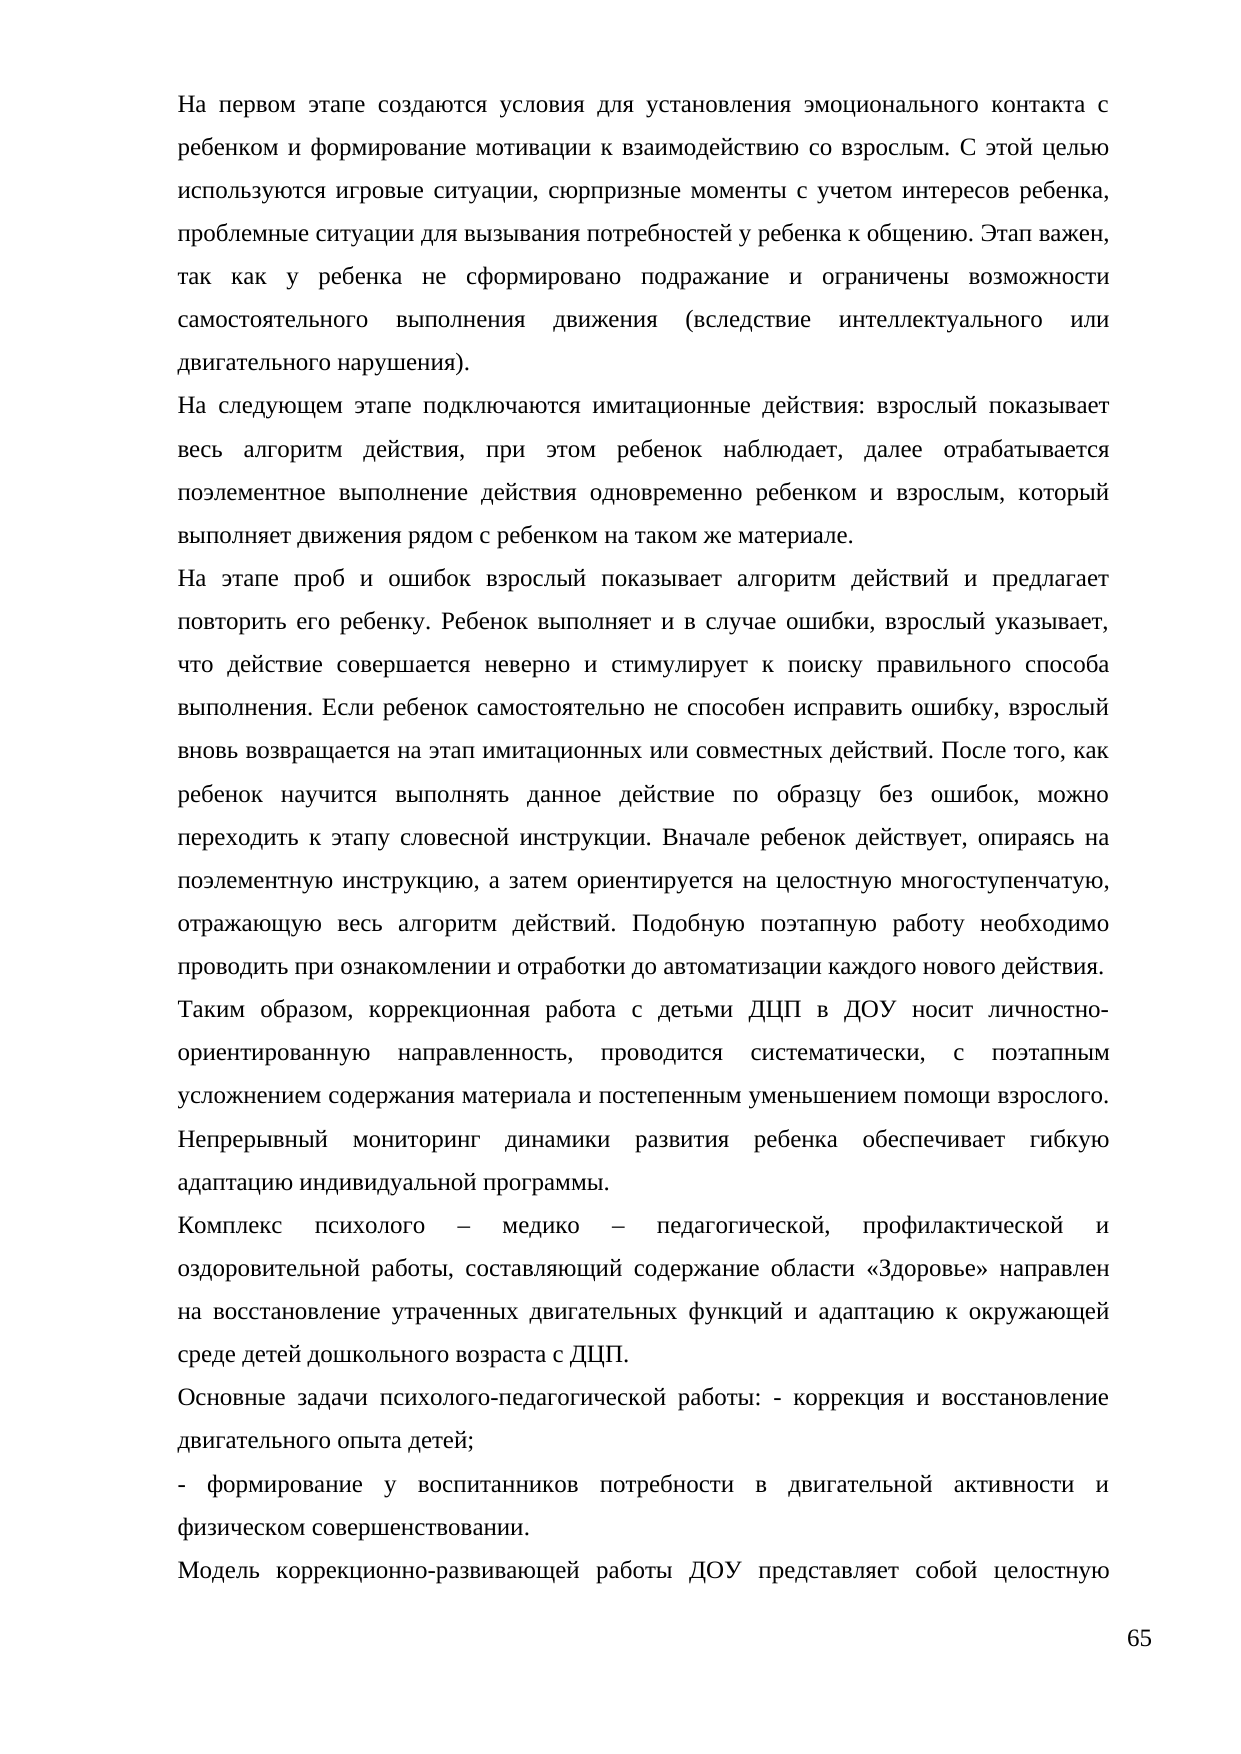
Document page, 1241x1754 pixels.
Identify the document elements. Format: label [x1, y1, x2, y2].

table_header [177, 89, 1110, 1623]
